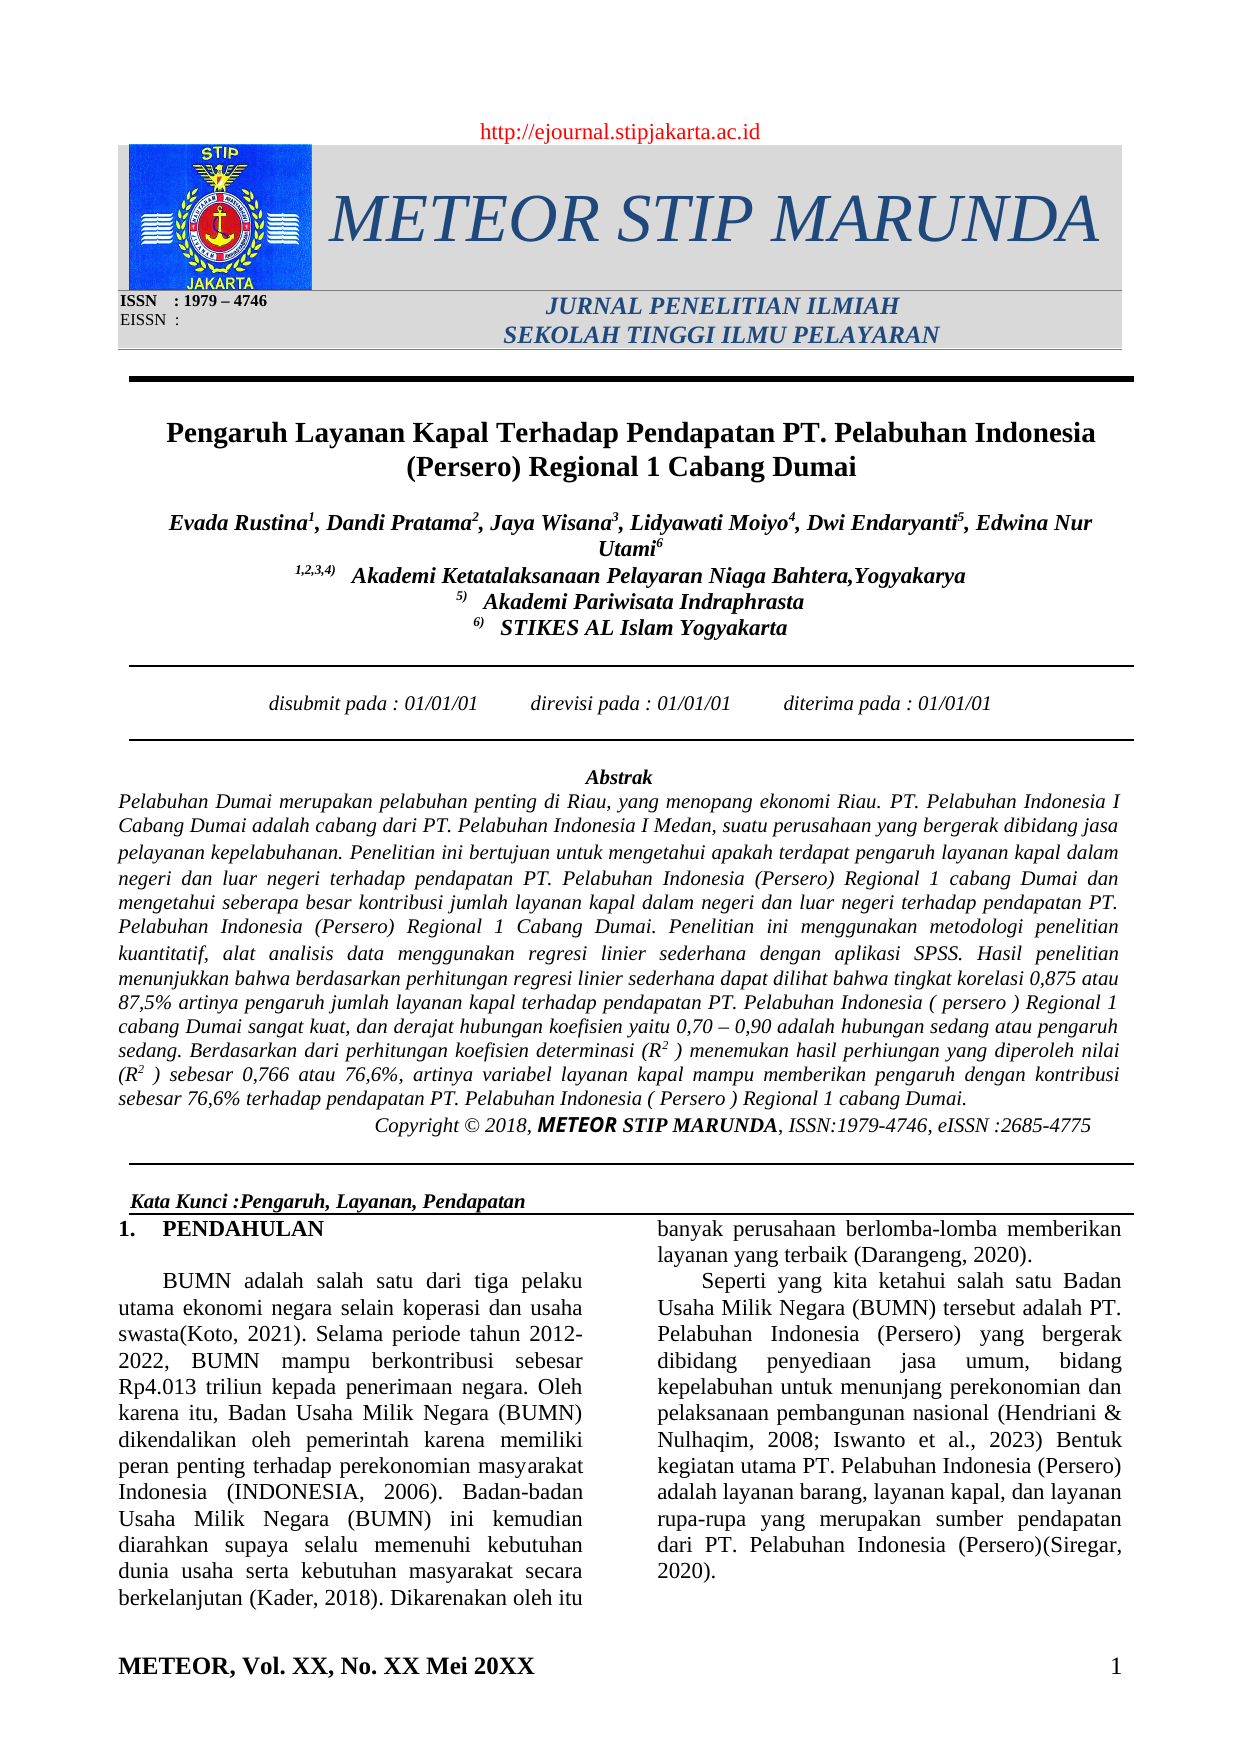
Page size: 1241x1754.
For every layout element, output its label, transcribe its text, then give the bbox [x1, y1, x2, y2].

table_header Kata Kunci :Pengaruh, Layanan, Pendapatan [129, 1165, 1133, 1213]
table_cell JURNAL PENELITIAN ILMIAH SEKOLAH TINGGI ILMU PELAYARAN [323, 291, 1122, 348]
table_header Pengaruh Layanan Kapal Terhadap Pendapatan PT. Pelabuhan Indonesia (Persero) Regional 1 Cabang Dumai Evada Rustina1, Dandi Pratama2, Jaya Wisana3, Lidyawati Moiyo4, Dwi Endaryanti5, Edwina Nur Utami6 1,2,3,4) Akademi Ketatalaksanaan Pelayaran Niaga Bahtera,Yogyakarya 5) Akademi Pariwisata Indraphrasta 6) STIKES AL Islam Yogyakarta [129, 382, 1133, 665]
text Abstrak [118, 765, 1122, 789]
table_header [118, 145, 129, 290]
text Copyright © 2018, METEOR STIP MARUNDA, ISSN:1979-4746, eISSN :2685-4775 [118, 1110, 1122, 1138]
table_header [312, 145, 323, 290]
table_cell ISSN : 1979 – 4746 EISSN : [118, 291, 323, 348]
text http://ejournal.stipjakarta.ac.id [118, 118, 1122, 144]
list Seperti yang kita ketahui salah satu Badan Usaha Milik Negara (BUMN) tersebut adalah PT. Pelabuhan Indonesia (Persero) yang bergerak dibidang penyediaan jasa umum, bidang kepelabuhan untuk menunjang perekonomian dan pelaksanaan pembangunan nasional (Hendriani & Nulhaqim, 2008; Iswanto et al., 2023) Bentuk kegiatan utama PT. Pelabuhan Indonesia (Persero) adalah layanan barang, layanan kapal, dan layanan rupa-rupa yang merupakan sumber pendapatan dari PT. Pelabuhan Indonesia (Persero)(Siregar, 2020). [657, 1268, 1122, 1584]
table_cell disubmit pada : 01/01/01 direvisi pada : 01/01/01 diterima pada : 01/01/01 [129, 667, 1133, 739]
picture [129, 144, 312, 290]
list BUMN adalah salah satu dari tiga pelaku utama ekonomi negara selain koperasi dan usaha swasta(Koto, 2021). Selama periode tahun 2012-2022, BUMN mampu berkontribusi sebesar Rp4.013 triliun kepada penerimaan negara. Oleh karena itu, Badan Usaha Milik Negara (BUMN) dikendalikan oleh pemerintah karena memiliki peran penting terhadap perekonomian masyarakat Indonesia (INDONESIA, 2006). Badan-badan Usaha Milik Negara (BUMN) ini kemudian diarahkan supaya selalu memenuhi kebutuhan dunia usaha serta kebutuhan masyarakat secara berkelanjutan (Kader, 2018). Dikarenakan oleh itu banyak perusahaan berlomba-lomba memberikan layanan yang terbaik (Darangeng, 2020). [118, 1268, 583, 1610]
list PENDAHULAN [118, 1215, 583, 1241]
table_header METEOR STIP MARUNDA [323, 145, 1122, 290]
text Pelabuhan Dumai merupakan pelabuhan penting di Riau, yang menopang ekonomi Riau. PT. Pelabuhan Indonesia I Cabang Dumai adalah cabang dari PT. Pelabuhan Indonesia I Medan, suatu perusahaan yang bergerak dibidang jasa pelayanan kepelabuhanan. Penelitian ini bertujuan untuk mengetahui apakah terdapat pengaruh layanan kapal dalam negeri dan luar negeri terhadap pendapatan PT. Pelabuhan Indonesia (Persero) Regional 1 cabang Dumai dan mengetahui seberapa besar kontribusi jumlah layanan kapal dalam negeri dan luar negeri terhadap pendapatan PT. Pelabuhan Indonesia (Persero) Regional 1 Cabang Dumai. Penelitian ini menggunakan metodologi penelitian kuantitatif, alat analisis data menggunakan regresi linier sederhana dengan aplikasi SPSS. Hasil penelitian menunjukkan bahwa berdasarkan perhitungan regresi linier sederhana dapat dilihat bahwa tingkat korelasi 0,875 atau 87,5% artinya pengaruh jumlah layanan kapal terhadap pendapatan PT. Pelabuhan Indonesia ( persero ) Regional 1 cabang Dumai sangat kuat, dan derajat hubungan koefisien yaitu 0,70 – 0,90 adalah hubungan sedang atau pengaruh sedang. Berdasarkan dari perhitungan koefisien determinasi (R2 ) menemukan hasil perhiungan yang diperoleh nilai (R2 ) sebesar 0,766 atau 76,6%, artinya variabel layanan kapal mampu memberikan pengaruh dengan kontribusi sebesar 76,6% terhadap pendapatan PT. Pelabuhan Indonesia ( Persero ) Regional 1 cabang Dumai. [118, 789, 1122, 1110]
